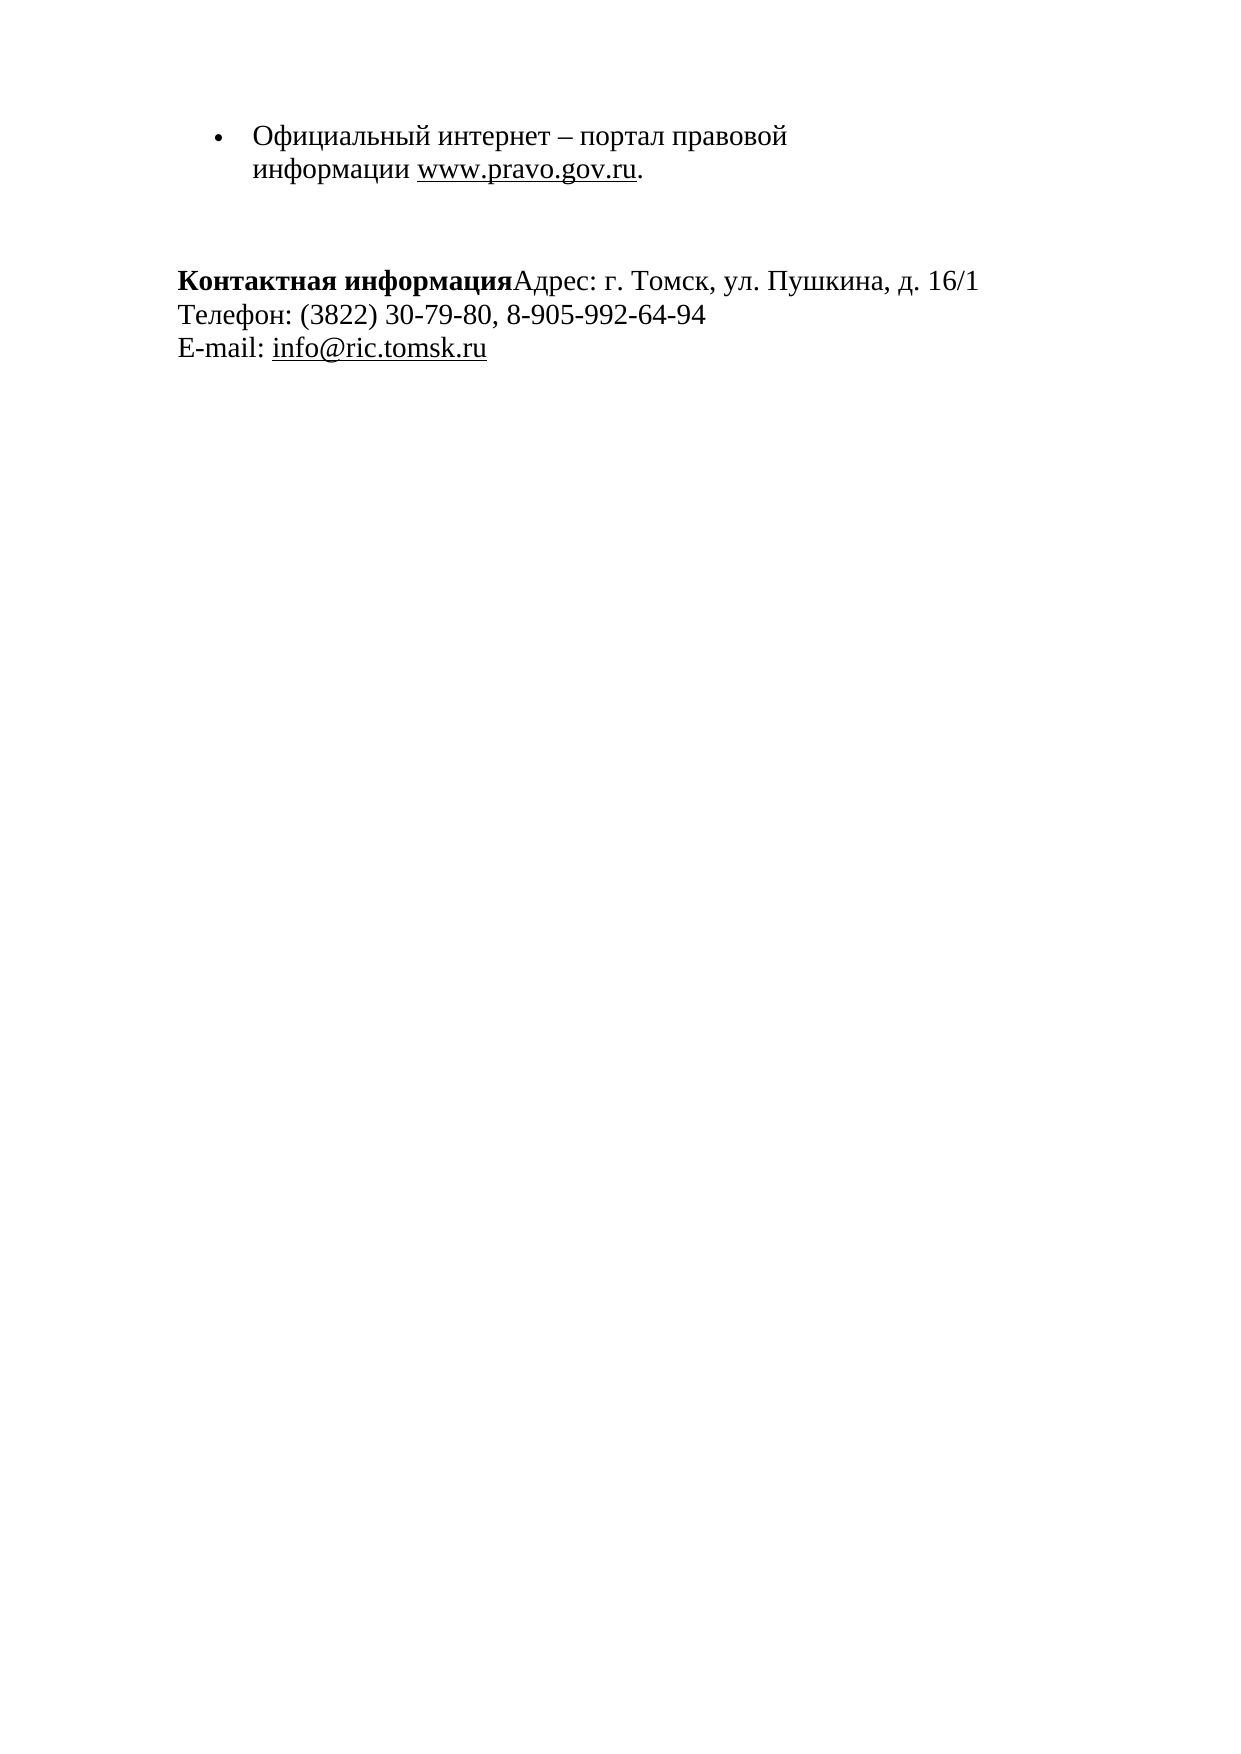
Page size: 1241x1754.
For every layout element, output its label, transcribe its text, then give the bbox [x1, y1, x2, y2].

text Контактная информацияАдрес: г. Томск, ул. Пушкина, д. 16/1 Телефон: (3822) 30-79-80, 8-905-992-64-94 E-mail: info@ric.tomsk.ru [177, 263, 1152, 364]
list Официальный интернет – портал правовой информации www.pravo.gov.ru. [215, 118, 1152, 185]
